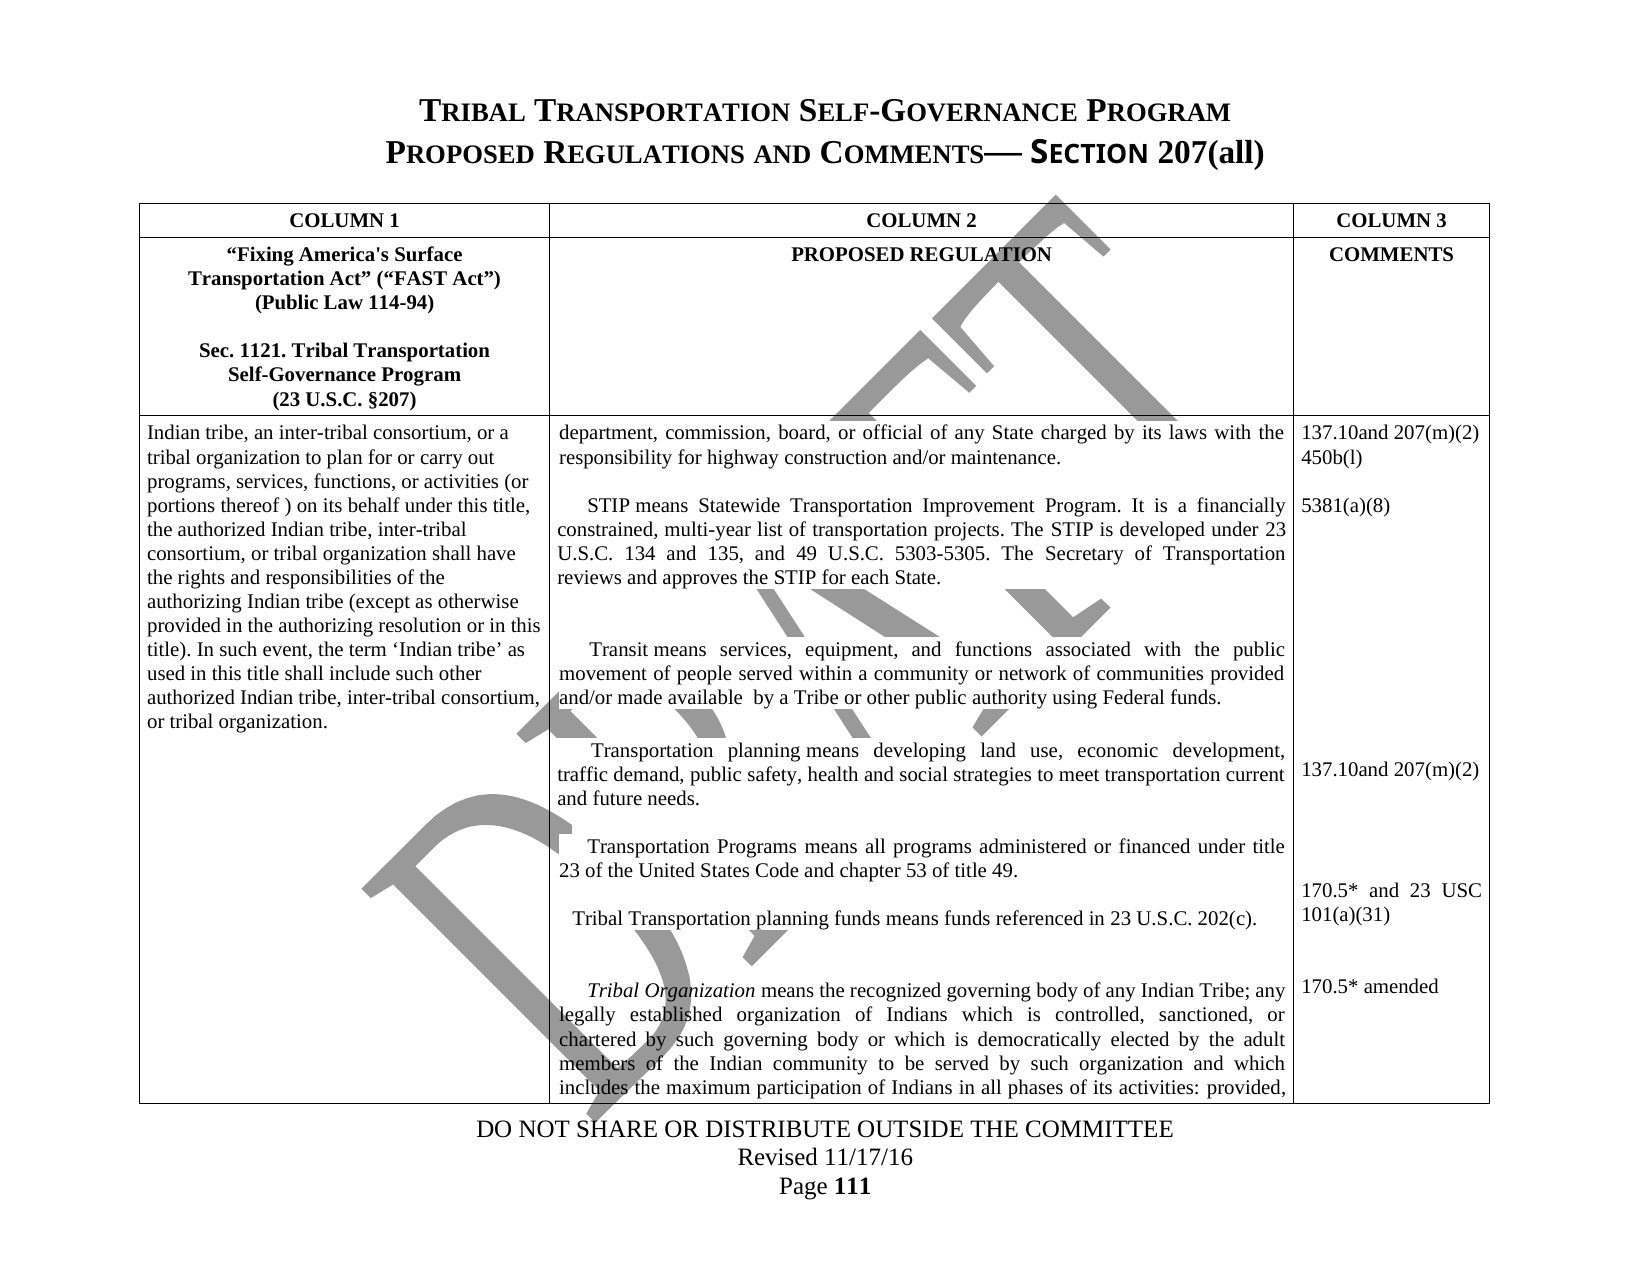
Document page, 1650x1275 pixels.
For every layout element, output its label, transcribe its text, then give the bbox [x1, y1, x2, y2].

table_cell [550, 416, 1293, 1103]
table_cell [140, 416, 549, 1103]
table_header COLUMN 2 [550, 204, 1293, 237]
table_cell PROPOSED REGULATION [550, 238, 1293, 415]
table_cell COMMENTS [1294, 238, 1489, 415]
table_header COLUMN 3 [1294, 204, 1489, 237]
table_header COLUMN 1 [140, 204, 549, 237]
table_cell “Fixing 's Surface Transportation Act” (“FAST Act”) (Public Law 114-94) Sec. 1121. Tribal Transportation Self-Governance Program (23 U.S.C. §207) [140, 238, 549, 415]
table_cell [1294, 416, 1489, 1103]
